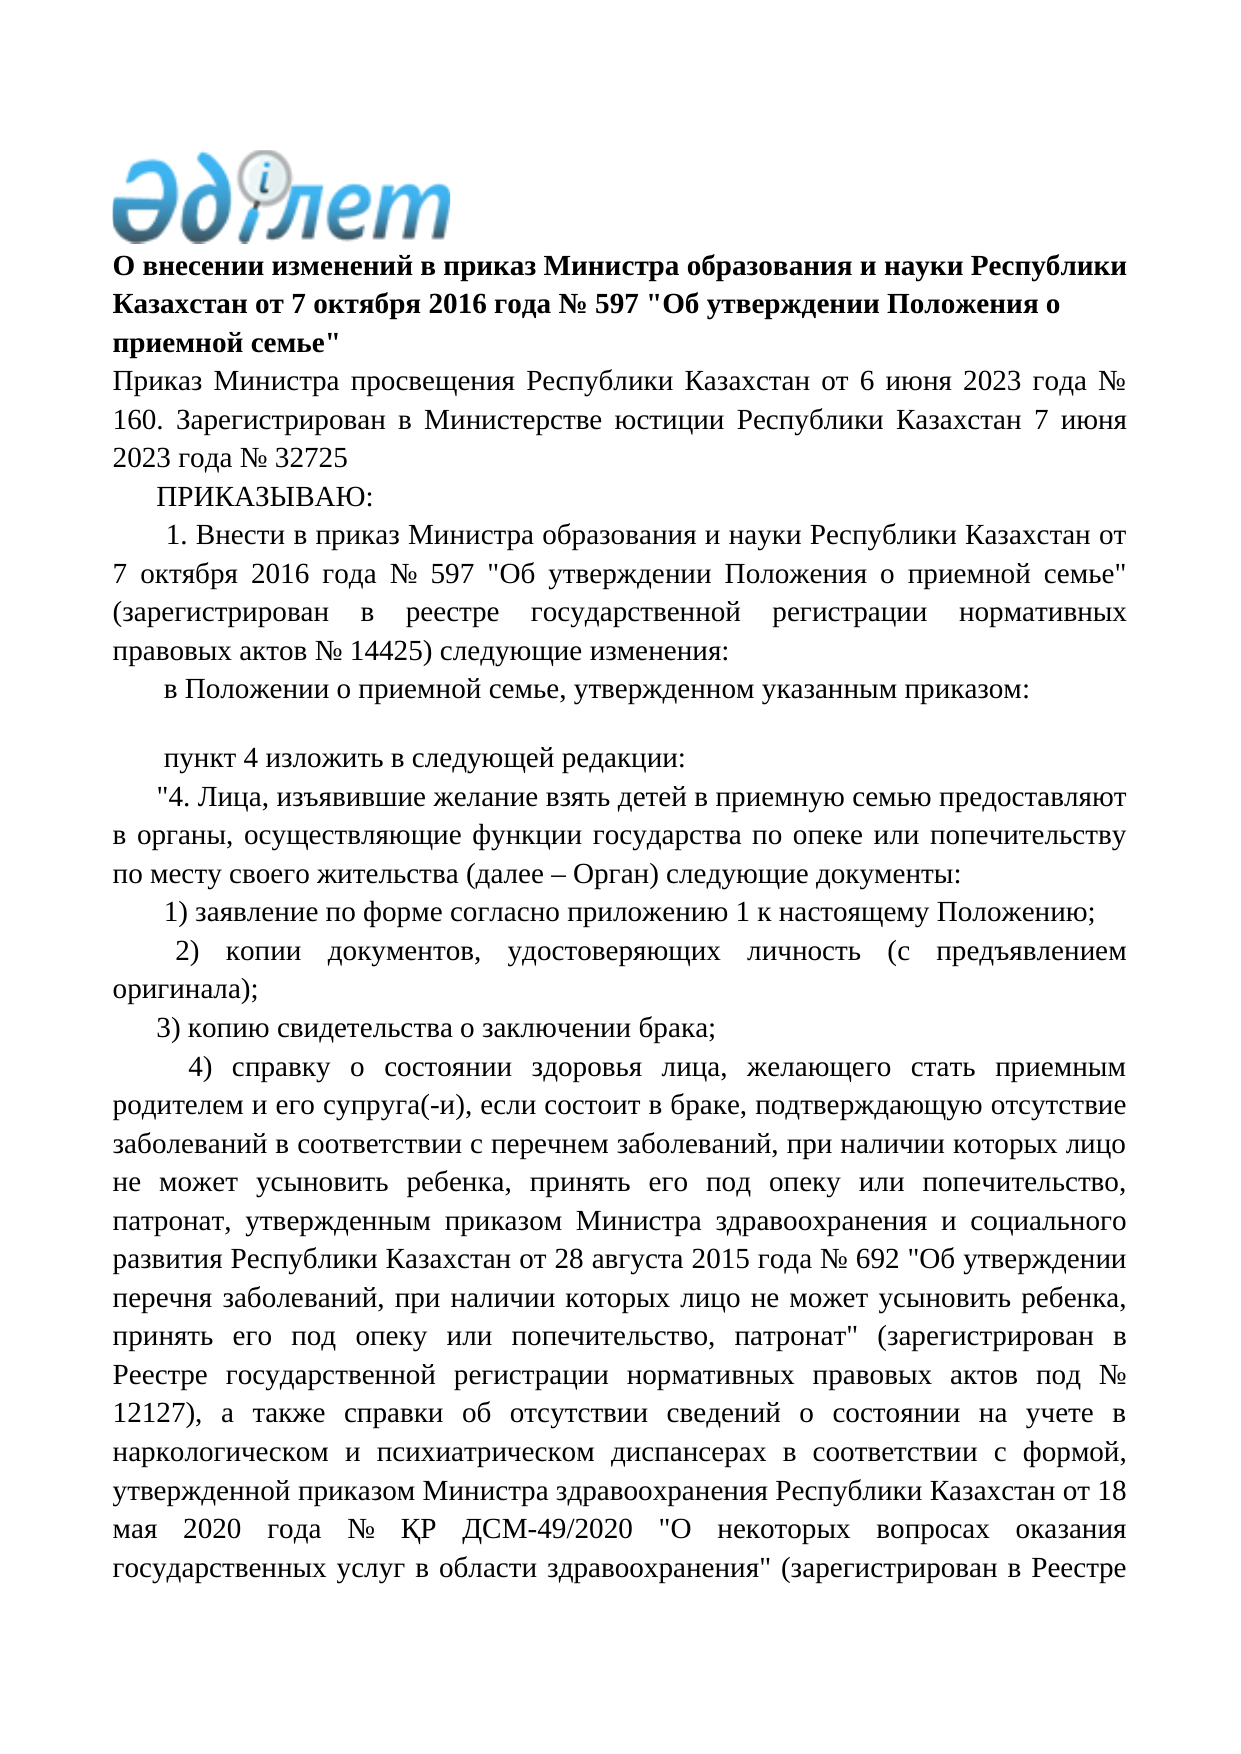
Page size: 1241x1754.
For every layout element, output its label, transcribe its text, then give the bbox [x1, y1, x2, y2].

text О внесении изменений в приказ Министра образования и науки Республики Казахстан от 7 октября 2016 года № 597 "Об утверждении Положения о приемной семье" [112, 248, 1128, 358]
text "4. Лица, изъявившие желание взять детей в приемную семью предоставляют в органы, осуществляющие функции государства по опеке или попечительству по месту своего жительства (далее – Орган) следующие документы: [112, 779, 1128, 889]
text в Положении о приемной семье, утвержденном указанным приказом: [112, 672, 1128, 705]
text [112, 1049, 1128, 1583]
picture [112, 150, 451, 244]
text 1) заявление по форме согласно приложению 1 к настоящему Положению; [112, 894, 1128, 928]
text Приказ Министра просвещения Республики Казахстан от 6 июня 2023 года № 160. Зарегистрирован в Министерстве юстиции Республики Казахстан 7 июня 2023 года № 32725 [112, 363, 1128, 474]
text 2) копии документов, удостоверяющих личность (с предъявлением оригинала); [112, 933, 1128, 1005]
text пункт 4 изложить в следующей редакции: [112, 740, 1128, 774]
text 3) копию свидетельства о заключении брака; [112, 1010, 1128, 1044]
text 1. Внести в приказ Министра образования и науки Республики Казахстан от 7 октября 2016 года № 597 "Об утверждении Положения о приемной семье" (зарегистрирован в реестре государственной регистрации нормативных правовых актов № 14425) следующие изменения: [112, 517, 1128, 667]
text ПРИКАЗЫВАЮ: [112, 479, 1128, 512]
